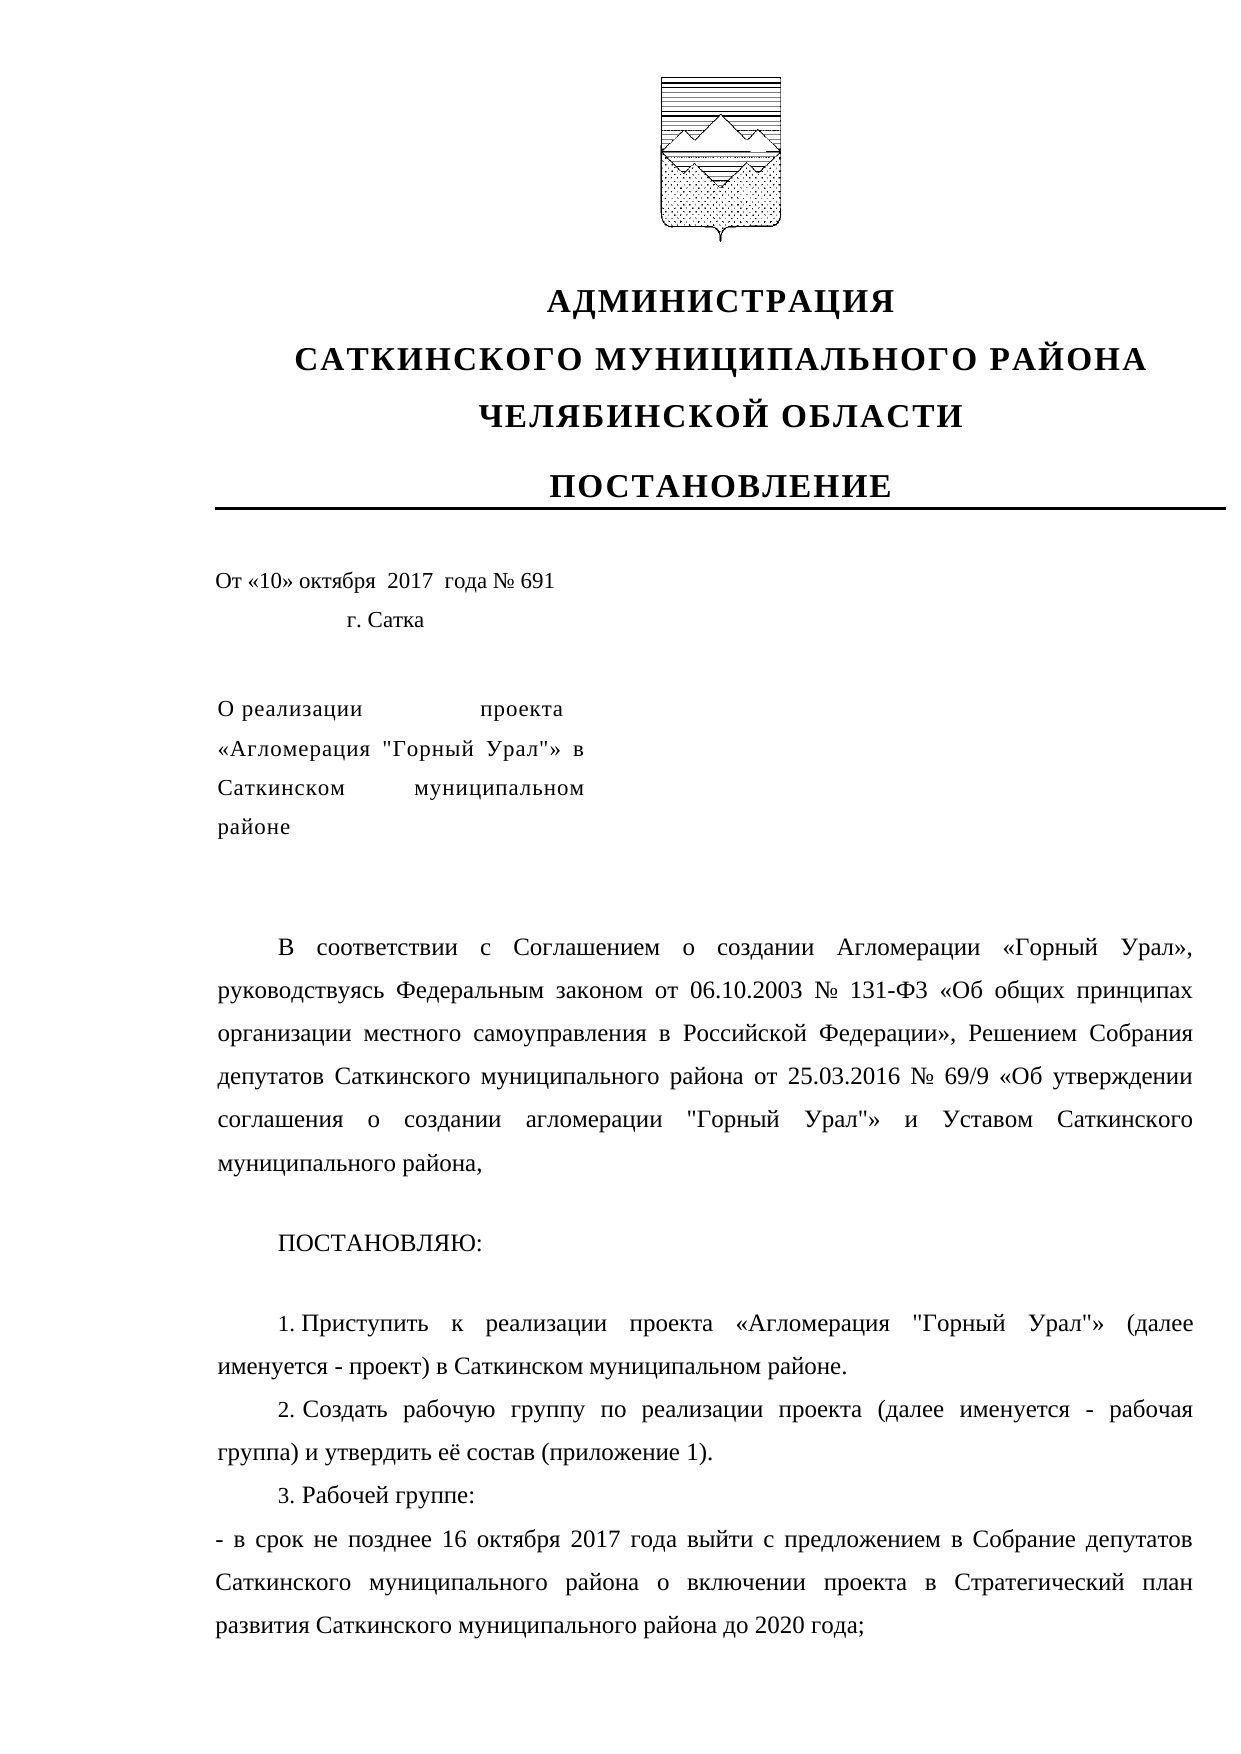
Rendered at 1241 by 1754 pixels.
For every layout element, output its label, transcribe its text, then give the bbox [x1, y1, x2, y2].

text ПОСТАНОВЛЕНИЕ [215, 467, 1226, 507]
text «Агломерация "Горный Урал"» в Саткинском муниципальном районе [217, 724, 584, 843]
picture [658, 73, 783, 243]
text О реализации проекта [217, 685, 1196, 724]
text ПОСТАНОВЛЯЮ: [217, 1232, 1196, 1257]
list Создать рабочую группу по реализации проекта (далее именуется - рабочая группа) и утвердить её состав (приложение 1). [217, 1383, 1194, 1469]
text В соответствии с Соглашением о создании Агломерации «Горный Урал», руководствуясь Федеральным законом от 06.10.2003 № 131-Ф3 «Об общих принципах организации местного самоуправления в Российской Федерации», Решением Собрания депутатов Саткинского муниципального района от 25.03.2016 № 69/9 «Об утверждении соглашения о создании агломерации "Горный Урал"» и Уставом Саткинского муниципального района, [217, 921, 1194, 1180]
text ЧЕЛЯБИНСКОЙ ОБЛАСТИ [215, 397, 1226, 435]
text АДМИНИСТРАЦИЯ [215, 282, 1226, 320]
text САТКИНСКОГО МУНИЦИПАЛЬНОГО РАЙОНА [215, 339, 1226, 377]
list Приступить к реализации проекта «Агломерация "Горный Урал"» (далее именуется - проект) в Саткинском муниципальном районе. [217, 1297, 1194, 1383]
text г. Сатка [215, 606, 635, 633]
list Рабочей группе: [217, 1469, 1196, 1513]
text От «10» октября 2017 года № 691 [215, 567, 635, 593]
text - в срок не позднее 16 октября 2017 года выйти с предложением в Собрание депутатов Саткинского муниципального района о включении проекта в Стратегический план развития Саткинского муниципального района до 2020 года; [215, 1513, 1194, 1642]
